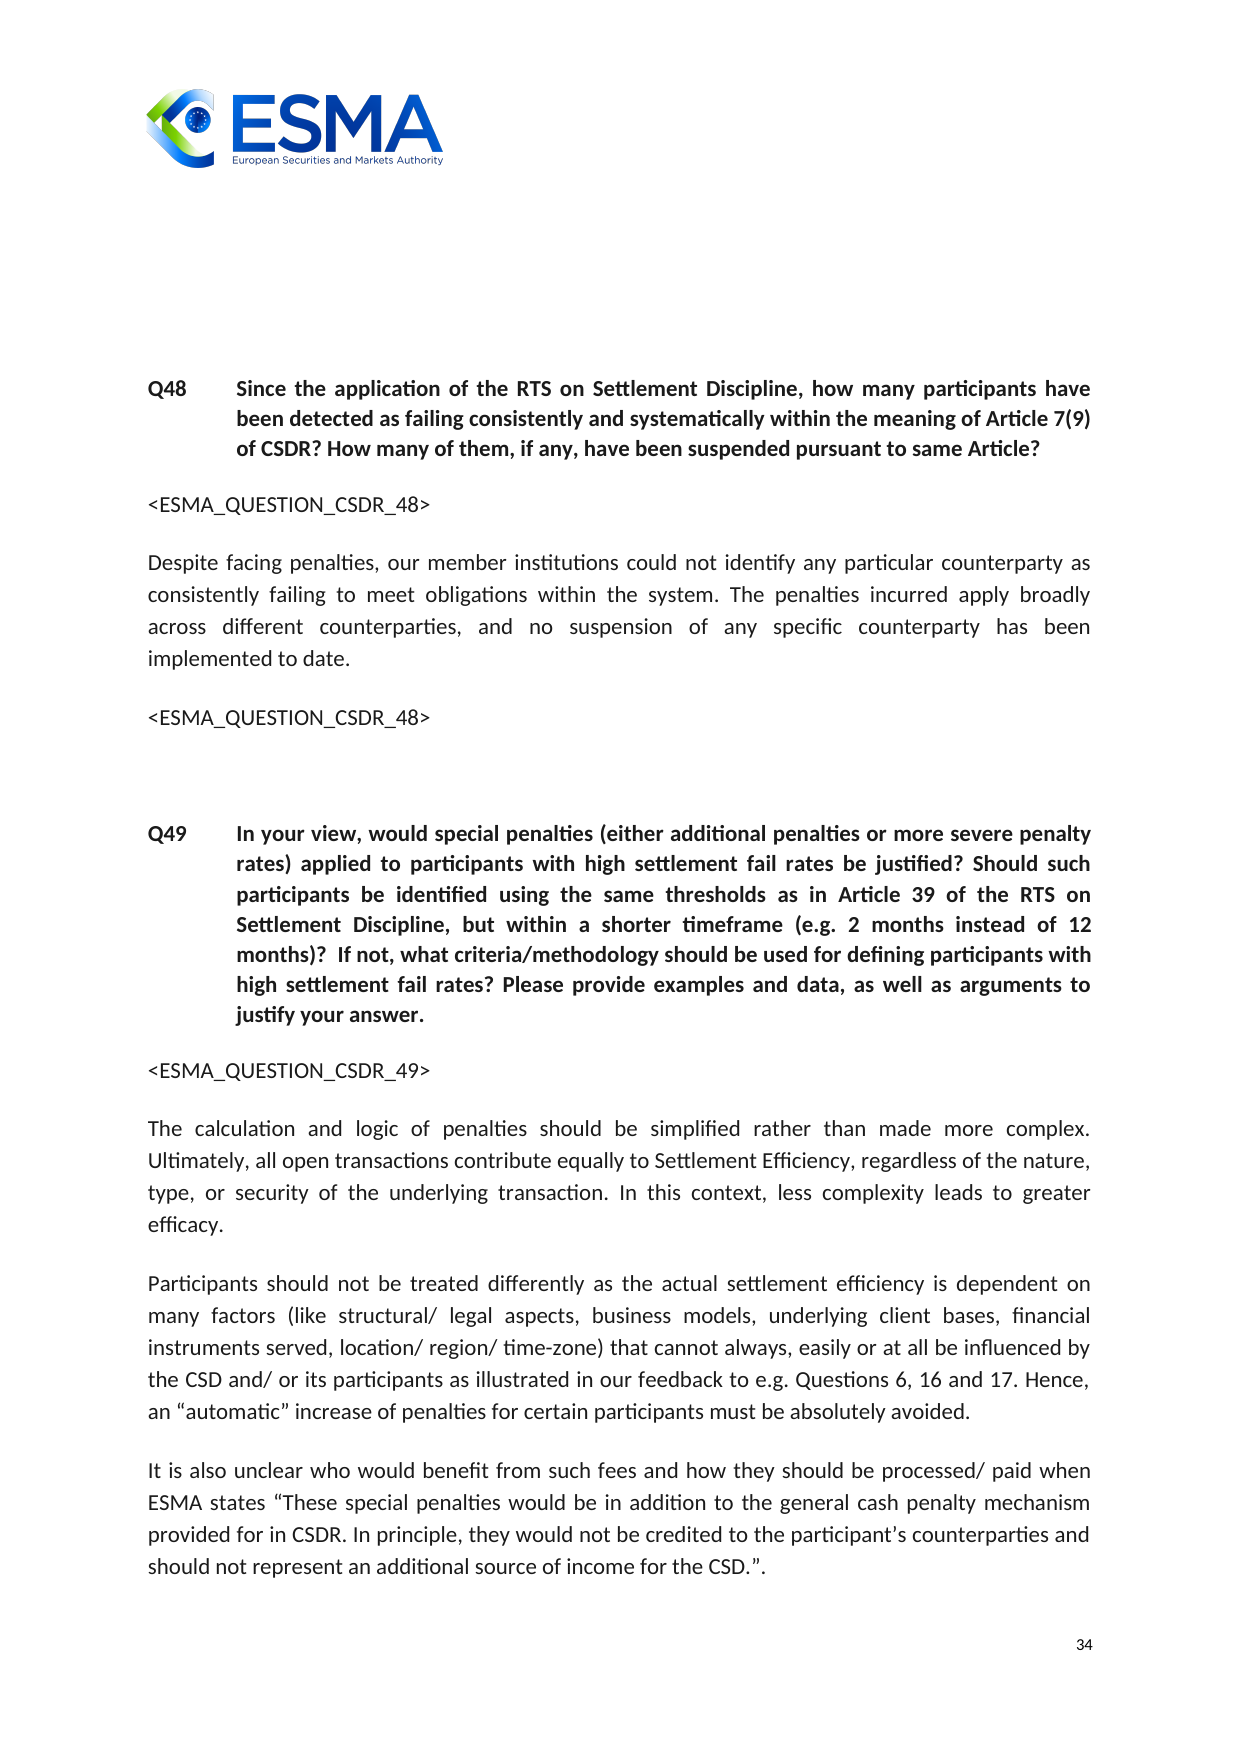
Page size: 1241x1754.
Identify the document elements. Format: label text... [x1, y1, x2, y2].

picture [146, 89, 443, 168]
text <ESMA_QUESTION_CSDR_48> [148, 703, 1093, 731]
text Participants should not be treated differently as the actual settlement efficiency is dependent on many factors (like structural/ legal aspects, business models, underlying client bases, financial instruments served, location/ region/ time-zone) that cannot always, easily or at all be influenced by the CSD and/ or its participants as illustrated in our feedback to e.g. Questions 6, 16 and 17. Hence, an “automatic” increase of penalties for certain participants must be absolutely avoided. [148, 1269, 1093, 1426]
text The calculation and logic of penalties should be simplified rather than made more complex. Ultimately, all open transactions contribute equally to Settlement Efficiency, regardless of the nature, type, or security of the underlying transaction. In this context, less complexity leads to greater efficacy. [148, 1114, 1093, 1238]
text <ESMA_QUESTION_CSDR_48> [148, 490, 1093, 518]
list Since the application of the RTS on Settlement Discipline, how many participants have been detected as failing consistently and systematically within the meaning of Article 7(9) of CSDR? How many of them, if any, have been suspended pursuant to same Article? [148, 374, 1093, 463]
text It is also unclear who would benefit from such fees and how they should be processed/ paid when ESMA states “These special penalties would be in addition to the general cash penalty mechanism provided for in CSDR. In principle, they would not be credited to the participant’s counterparties and should not represent an additional source of income for the CSD.”. [148, 1456, 1093, 1580]
text Despite facing penalties, our member institutions could not identify any particular counterparty as consistently failing to meet obligations within the system. The penalties incurred apply broadly across different counterparties, and no suspension of any specific counterparty has been implemented to date. [148, 548, 1093, 673]
text <ESMA_QUESTION_CSDR_49> [148, 1056, 1093, 1084]
list In your view, would special penalties (either additional penalties or more severe penalty rates) applied to participants with high settlement fail rates be justified? Should such participants be identified using the same thresholds as in Article 39 of the RTS on Settlement Discipline, but within a shorter timeframe (e.g. 2 months instead of 12 months)? If not, what criteria/methodology should be used for defining participants with high settlement fail rates? Please provide examples and data, as well as arguments to justify your answer. [148, 819, 1093, 1028]
